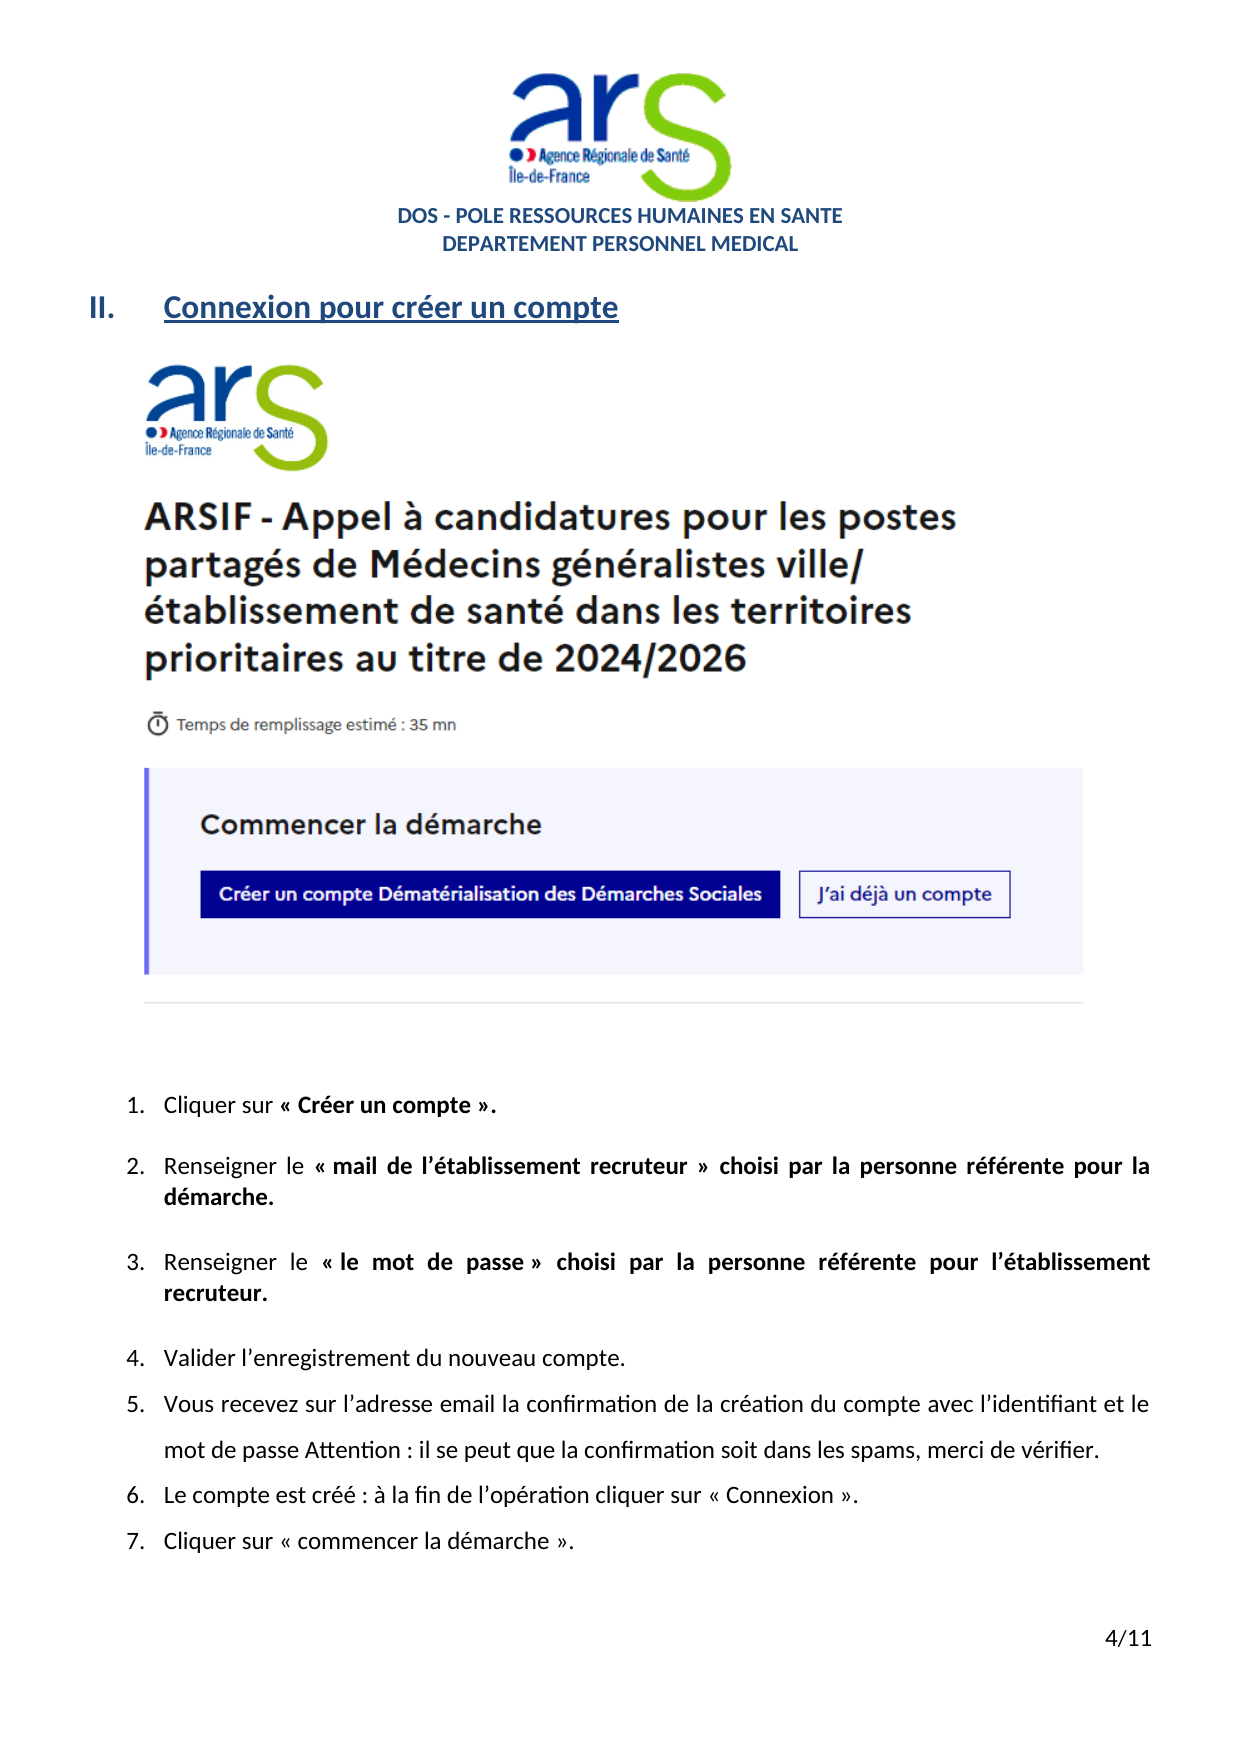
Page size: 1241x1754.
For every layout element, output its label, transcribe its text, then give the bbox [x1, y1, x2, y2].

picture [88, 346, 1141, 1006]
list Connexion pour créer un compte [89, 286, 1152, 326]
list Vous recevez sur l’adresse email la confirmation de la création du compte avec l’identifiant et le mot de passe Attention : il se peut que la confirmation soit dans les spams, merci de vérifier. [126, 1388, 1152, 1464]
list Cliquer sur « Créer un compte ». [126, 1089, 1152, 1120]
list Le compte est créé : à la fin de l’opération cliquer sur « Connexion ». [126, 1479, 1152, 1510]
picture [508, 73, 732, 202]
list Cliquer sur « commencer la démarche ». [126, 1525, 1152, 1556]
list Valider l’enregistrement du nouveau compte. [126, 1342, 1152, 1373]
list Renseigner le « mail de l’établissement recruteur » choisi par la personne référente pour la démarche. [126, 1150, 1152, 1211]
list Renseigner le « le mot de passe » choisi par la personne référente pour l’établissement recruteur. [126, 1246, 1152, 1307]
